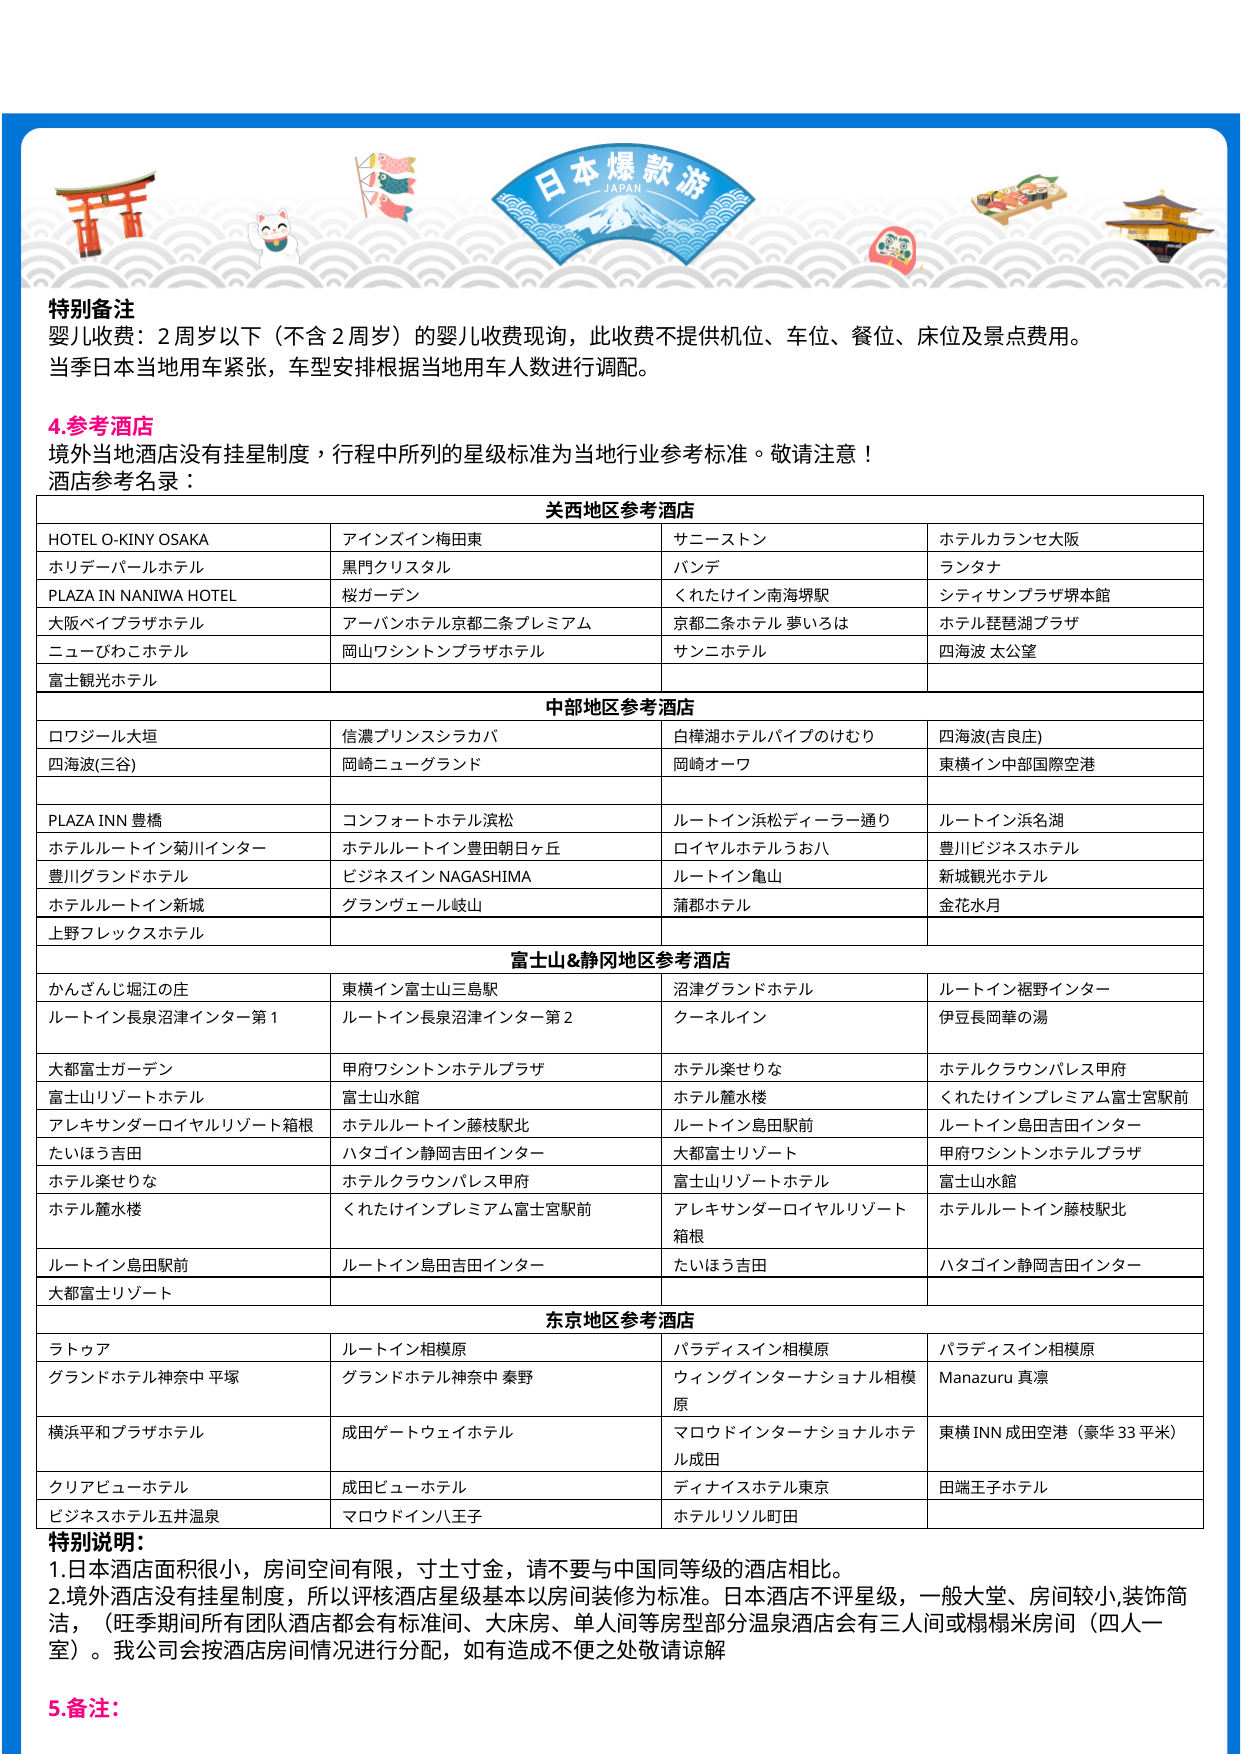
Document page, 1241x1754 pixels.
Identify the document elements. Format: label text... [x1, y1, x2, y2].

table_cell 富士山リゾートホテル [662, 1166, 927, 1193]
table_cell 东京地区参考酒店 [37, 1306, 1203, 1333]
table_cell ホテルカランセ大阪 [928, 524, 1203, 551]
table_cell 成田ゲートウェイホテル [331, 1417, 661, 1471]
table_cell 豊川グランドホテル [37, 861, 330, 888]
table_cell [928, 1278, 1203, 1304]
table_cell 甲府ワシントンホテルプラザ [928, 1138, 1203, 1165]
text 1.日本酒店面积很小，房间空间有限，寸土寸金，请不要与中国同等级的酒店相比。 [48, 1556, 1192, 1583]
picture [1, 113, 1241, 1754]
table_cell [331, 664, 661, 691]
table_cell 岡崎オーワ [662, 749, 927, 776]
table_cell PLAZA INN豊橋 [37, 805, 330, 832]
table_cell ルートイン浜名湖 [928, 805, 1203, 832]
table_cell ホテルルートイン菊川インター [37, 833, 330, 860]
table_cell [662, 777, 927, 804]
table_header 关西地区参考酒店 [37, 496, 1203, 523]
table_cell マロウドインターナショナルホテル成田 [662, 1417, 927, 1471]
text 酒店参考名录： [48, 467, 1192, 494]
table_cell ホテル麓水楼 [662, 1082, 927, 1109]
table_cell 黒門クリスタル [331, 552, 661, 579]
table_cell くれたけインプレミアム富士宮駅前 [331, 1194, 661, 1248]
table_cell 富士山水館 [928, 1166, 1203, 1193]
table_cell [928, 918, 1203, 944]
table_cell 東横イン富士山三島駅 [331, 974, 661, 1001]
table_cell 桜ガーデン [331, 580, 661, 607]
text 特别说明： [48, 1529, 1192, 1556]
table_cell 沼津グランドホテル [662, 974, 927, 1001]
table_cell ハタゴイン静岡吉田インター [928, 1249, 1203, 1276]
table_cell 富士山&静冈地区参考酒店 [37, 946, 1203, 973]
table_cell ルートイン長泉沼津インター第2 [331, 1002, 661, 1052]
table_cell ホテルリソル町田 [662, 1500, 927, 1527]
table_cell ディナイスホテル東京 [662, 1472, 927, 1499]
table_cell 白樺湖ホテルパイプのけむり [662, 721, 927, 748]
table_cell ホテル麓水楼 [37, 1194, 330, 1248]
table_cell PLAZA IN NANIWA HOTEL [37, 580, 330, 607]
table_cell アレキサンダーロイヤルリゾート箱根 [662, 1194, 927, 1248]
table_cell 信濃プリンスシラカバ [331, 721, 661, 748]
table_cell 四海波 太公望 [928, 636, 1203, 663]
table_cell パラディスイン相模原 [928, 1334, 1203, 1361]
table_cell 大都富士リゾート [37, 1278, 330, 1304]
table_cell 富士山水館 [331, 1082, 661, 1109]
table_cell ロイヤルホテルうお八 [662, 833, 927, 860]
table_cell [928, 1500, 1203, 1527]
table_cell ルートイン浜松ディーラー通り [662, 805, 927, 832]
table_cell ハタゴイン静岡吉田インター [331, 1138, 661, 1165]
table_cell パラディスイン相模原 [662, 1334, 927, 1361]
table_cell 新城観光ホテル [928, 861, 1203, 888]
table_cell ルートイン裾野インター [928, 974, 1203, 1001]
table_cell 上野フレックスホテル [37, 918, 330, 944]
table_cell アインズイン梅田東 [331, 524, 661, 551]
table_cell サンニホテル [662, 636, 927, 663]
table_cell ルートイン島田駅前 [37, 1249, 330, 1276]
table_cell ルートイン島田吉田インター [928, 1110, 1203, 1137]
table_cell グランヴェール岐山 [331, 889, 661, 916]
table_cell マロウドイン八王子 [331, 1500, 661, 1527]
table_cell くれたけイン南海堺駅 [662, 580, 927, 607]
table_cell 岡崎ニューグランド [331, 749, 661, 776]
table_cell HOTEL O-KINY OSAKA [37, 524, 330, 551]
table_cell 四海波(吉良庄) [928, 721, 1203, 748]
table_cell ホテルルートイン藤枝駅北 [331, 1110, 661, 1137]
table_cell ホテル琵琶湖プラザ [928, 608, 1203, 635]
table_cell たいほう吉田 [37, 1138, 330, 1165]
table_cell 富士観光ホテル [37, 664, 330, 691]
text 当季日本当地用车紧张，车型安排根据当地用车人数进行调配。 [48, 350, 1192, 382]
table_cell ホリデーパールホテル [37, 552, 330, 579]
table_cell [662, 918, 927, 944]
table_cell 田端王子ホテル [928, 1472, 1203, 1499]
table_cell クリアビューホテル [37, 1472, 330, 1499]
table_cell ウィングインターナショナル相模原 [662, 1362, 927, 1416]
table_cell アーバンホテル京都二条プレミアム [331, 608, 661, 635]
table_cell ホテルクラウンパレス甲府 [928, 1054, 1203, 1081]
table_cell ホテル楽せりな [662, 1054, 927, 1081]
table_cell 東横INN成田空港（豪华33平米） [928, 1417, 1203, 1471]
table_cell [37, 777, 330, 804]
table_cell サニーストン [662, 524, 927, 551]
table_cell アレキサンダーロイヤルリゾート箱根 [37, 1110, 330, 1137]
table_cell くれたけインプレミアム富士宮駅前 [928, 1082, 1203, 1109]
table_cell Manazuru 真凛 [928, 1362, 1203, 1416]
table_cell バンデ [662, 552, 927, 579]
table_cell [928, 664, 1203, 691]
table_cell グランドホテル神奈中 平塚 [37, 1362, 330, 1416]
table_cell ニューびわこホテル [37, 636, 330, 663]
table_cell クーネルイン [662, 1002, 927, 1052]
table_cell [331, 777, 661, 804]
table_cell 成田ビューホテル [331, 1472, 661, 1499]
text 2.境外酒店没有挂星制度，所以评核酒店星级基本以房间装修为标准。日本酒店不评星级，一般大堂、房间较小,装饰简洁，（旺季期间所有团队酒店都会有标准间、大床房、单人间等房型部分温泉酒店会有三人间或榻榻米房间（四人一室）。我公司会按酒店房间情况进行分配，如有造成不便之处敬请谅解 [48, 1583, 1192, 1664]
table_cell ホテル楽せりな [37, 1166, 330, 1193]
table_cell グランドホテル神奈中 秦野 [331, 1362, 661, 1416]
table_cell ルートイン長泉沼津インター第1 [37, 1002, 330, 1052]
text 4.参考酒店 [48, 409, 1192, 440]
table_cell コンフォートホテル滨松 [331, 805, 661, 832]
table_cell [331, 918, 661, 944]
table_cell シティサンプラザ堺本館 [928, 580, 1203, 607]
table_cell ホテルルートイン豊田朝日ヶ丘 [331, 833, 661, 860]
table_cell [331, 1278, 661, 1304]
table_cell かんざんじ堀江の庄 [37, 974, 330, 1001]
table_cell ラトゥア [37, 1334, 330, 1361]
table_cell 横浜平和プラザホテル [37, 1417, 330, 1471]
table_cell [662, 664, 927, 691]
table_cell たいほう吉田 [662, 1249, 927, 1276]
table_cell 金花水月 [928, 889, 1203, 916]
table_cell 蒲郡ホテル [662, 889, 927, 916]
table_cell ルートイン相模原 [331, 1334, 661, 1361]
table_cell ルートイン島田吉田インター [331, 1249, 661, 1276]
table_cell ルートイン亀山 [662, 861, 927, 888]
table_cell 京都二条ホテル 夢いろは [662, 608, 927, 635]
table_cell ホテルクラウンパレス甲府 [331, 1166, 661, 1193]
table_cell ホテルルートイン新城 [37, 889, 330, 916]
table_cell 四海波(三谷) [37, 749, 330, 776]
table_cell 東横イン中部国際空港 [928, 749, 1203, 776]
table_cell ビジネスホテル五井温泉 [37, 1500, 330, 1527]
text 境外当地酒店没有挂星制度，行程中所列的星级标准为当地行业参考标准。敬请注意！ [48, 440, 1192, 467]
table_cell ルートイン島田駅前 [662, 1110, 927, 1137]
table_cell ビジネスインNAGASHIMA [331, 861, 661, 888]
table_cell 大阪ベイプラザホテル [37, 608, 330, 635]
table_cell ロワジール大垣 [37, 721, 330, 748]
table_cell 富士山リゾートホテル [37, 1082, 330, 1109]
table_cell 大都富士ガーデン [37, 1054, 330, 1081]
table_cell [662, 1278, 927, 1304]
table_cell 豊川ビジネスホテル [928, 833, 1203, 860]
table_cell 伊豆長岡華の湯 [928, 1002, 1203, 1052]
table_cell [928, 777, 1203, 804]
table_cell 大都富士リゾート [662, 1138, 927, 1165]
table_cell 甲府ワシントンホテルプラザ [331, 1054, 661, 1081]
text 婴儿收费：2周岁以下（不含2周岁）的婴儿收费现询，此收费不提供机位、车位、餐位、床位及景点费用。 [48, 323, 1192, 350]
text 特别备注 [48, 296, 1192, 323]
list 5.备注： [48, 1691, 1192, 1723]
table_cell 中部地区参考酒店 [37, 693, 1203, 719]
table_cell ランタナ [928, 552, 1203, 579]
table_cell ホテルルートイン藤枝駅北 [928, 1194, 1203, 1248]
table_cell 岡山ワシントンプラザホテル [331, 636, 661, 663]
